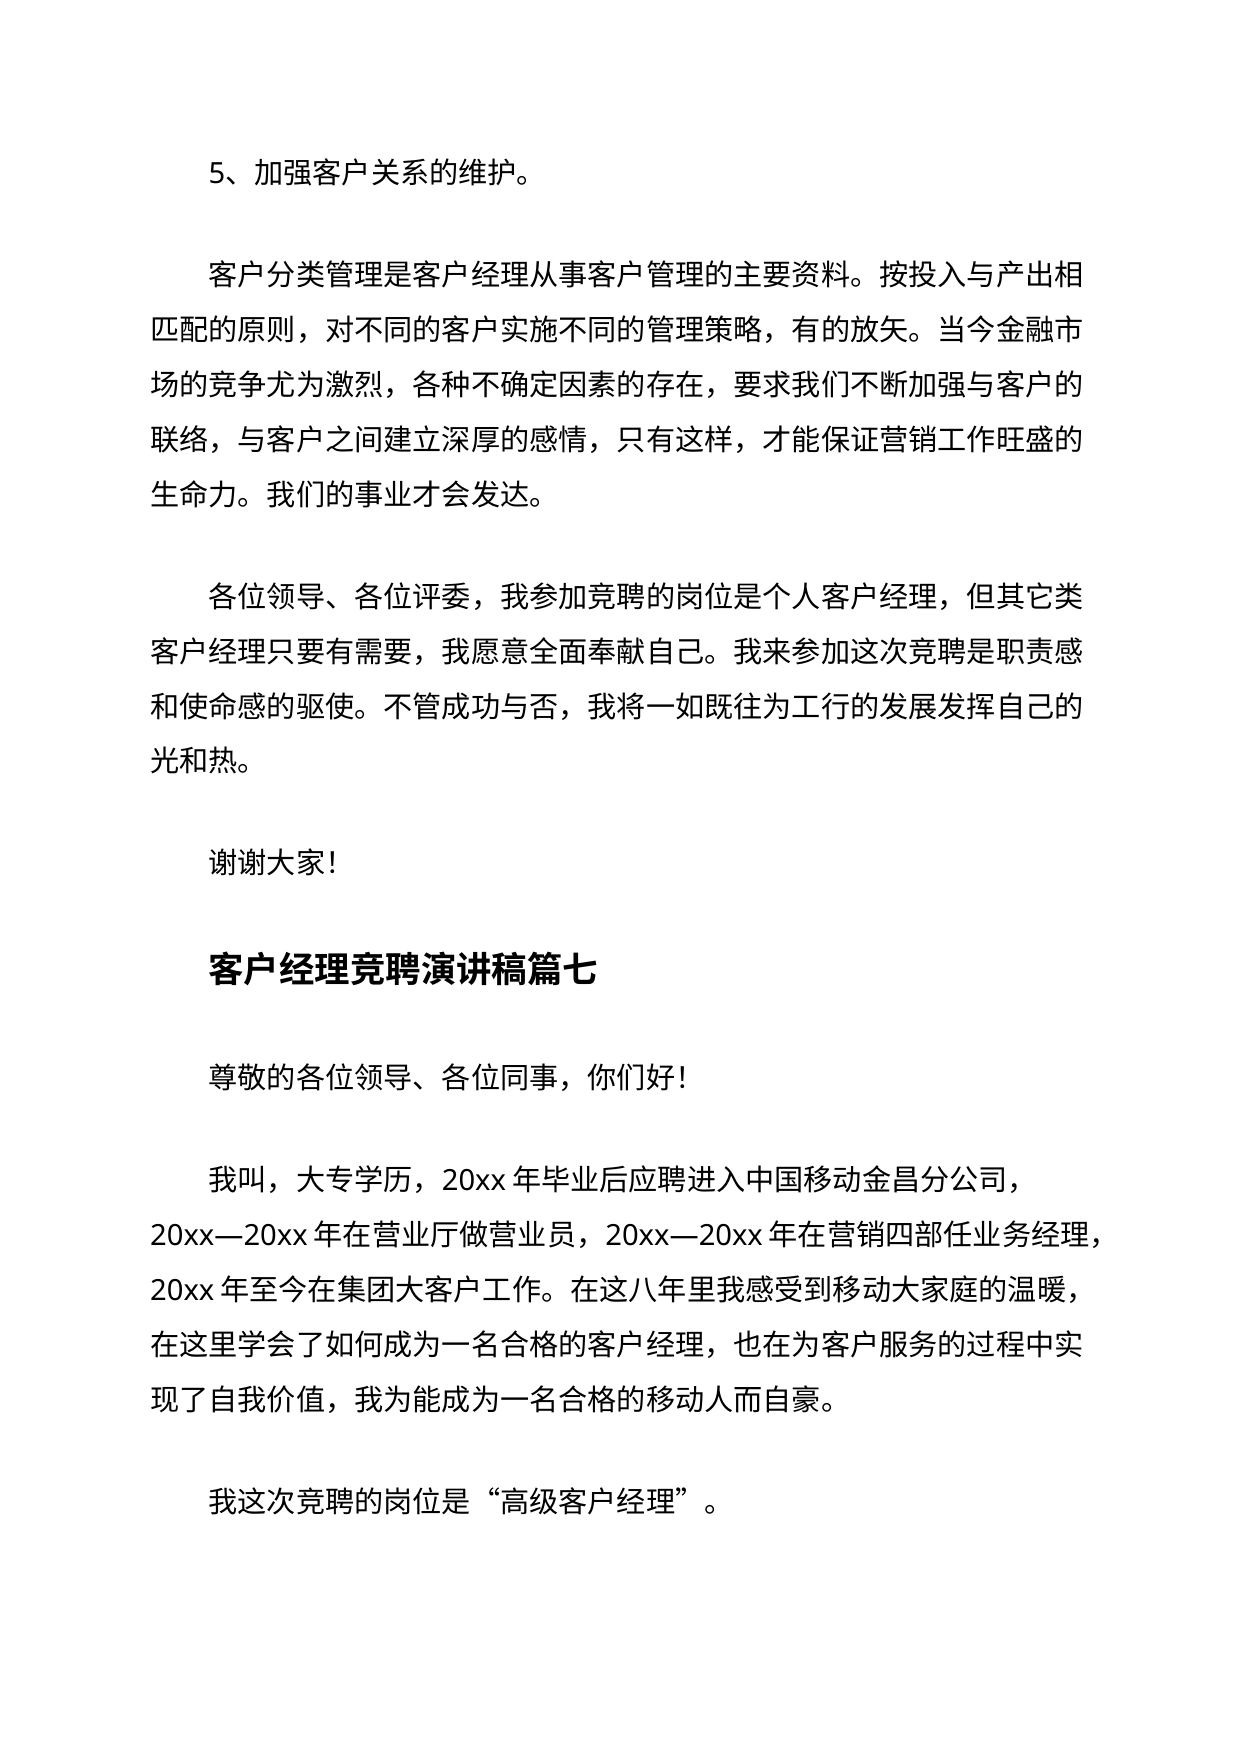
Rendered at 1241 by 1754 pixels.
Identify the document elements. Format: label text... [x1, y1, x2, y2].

text 客户经理竞聘演讲稿篇七 [150, 942, 1090, 993]
text 谢谢大家！ [150, 840, 1090, 882]
text 各位领导、各位评委，我参加竞聘的岗位是个人客户经理，但其它类客户经理只要有需要，我愿意全面奉献自己。我来参加这次竞聘是职责感和使命感的驱使。不管成功与否，我将一如既往为工行的发展发挥自己的光和热。 [150, 573, 1090, 780]
text 尊敬的各位领导、各位同事，你们好！ [150, 1055, 1090, 1097]
text 客户分类管理是客户经理从事客户管理的主要资料。按投入与产出相匹配的原则，对不同的客户实施不同的管理策略，有的放矢。当今金融市场的竞争尤为激烈，各种不确定因素的存在，要求我们不断加强与客户的联络，与客户之间建立深厚的感情，只有这样，才能保证营销工作旺盛的生命力。我们的事业才会发达。 [150, 252, 1090, 514]
text 5、加强客户关系的维护。 [150, 150, 1090, 192]
text 我叫，大专学历，20xx年毕业后应聘进入中国移动金昌分公司，20xx—20xx年在营业厅做营业员，20xx—20xx年在营销四部任业务经理，20xx年至今在集团大客户工作。在这八年里我感受到移动大家庭的温暖，在这里学会了如何成为一名合格的客户经理，也在为客户服务的过程中实现了自我价值，我为能成为一名合格的移动人而自豪。 [150, 1157, 1090, 1419]
text 我这次竞聘的岗位是“高级客户经理”。 [150, 1478, 1090, 1521]
